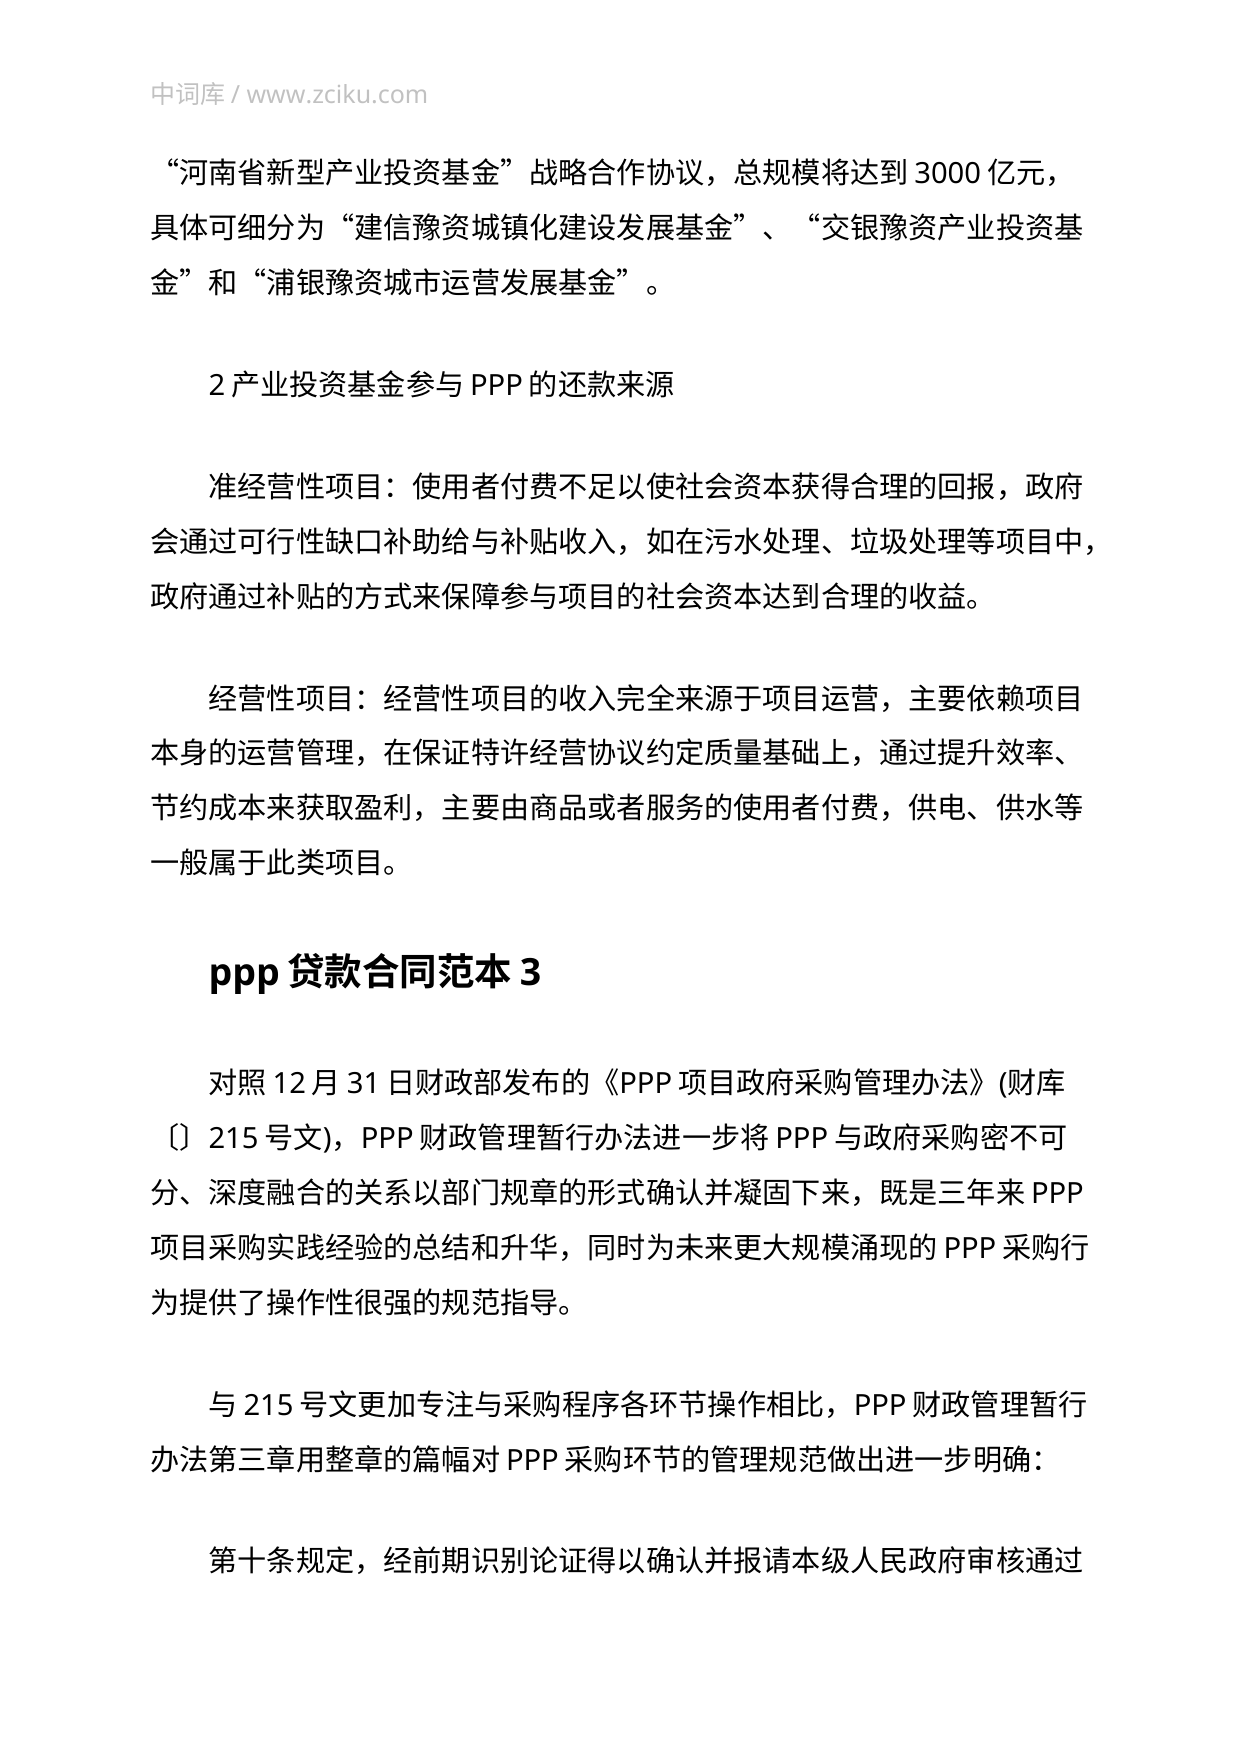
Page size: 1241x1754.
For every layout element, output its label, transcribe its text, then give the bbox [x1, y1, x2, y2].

text ppp贷款合同范本3 [150, 942, 1090, 996]
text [150, 1538, 1090, 1580]
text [150, 150, 1090, 302]
text 与215号文更加专注与采购程序各环节操作相比，PPP财政管理暂行办法第三章用整章的篇幅对PPP采购环节的管理规范做出进一步明确： [150, 1381, 1090, 1478]
text 准经营性项目：使用者付费不足以使社会资本获得合理的回报，政府会通过可行性缺口补助给与补贴收入，如在污水处理、垃圾处理等项目中，政府通过补贴的方式来保障参与项目的社会资本达到合理的收益。 [150, 464, 1090, 616]
text 经营性项目：经营性项目的收入完全来源于项目运营，主要依赖项目本身的运营管理，在保证特许经营协议约定质量基础上，通过提升效率、节约成本来获取盈利，主要由商品或者服务的使用者付费，供电、供水等一般属于此类项目。 [150, 675, 1090, 882]
text 对照12月31日财政部发布的《PPP项目政府采购管理办法》(财库〔〕215号文)，PPP财政管理暂行办法进一步将PPP与政府采购密不可分、深度融合的关系以部门规章的形式确认并凝固下来，既是三年来PPP项目采购实践经验的总结和升华，同时为未来更大规模涌现的PPP采购行为提供了操作性很强的规范指导。 [150, 1059, 1090, 1322]
text 2产业投资基金参与PPP的还款来源 [150, 362, 1090, 404]
